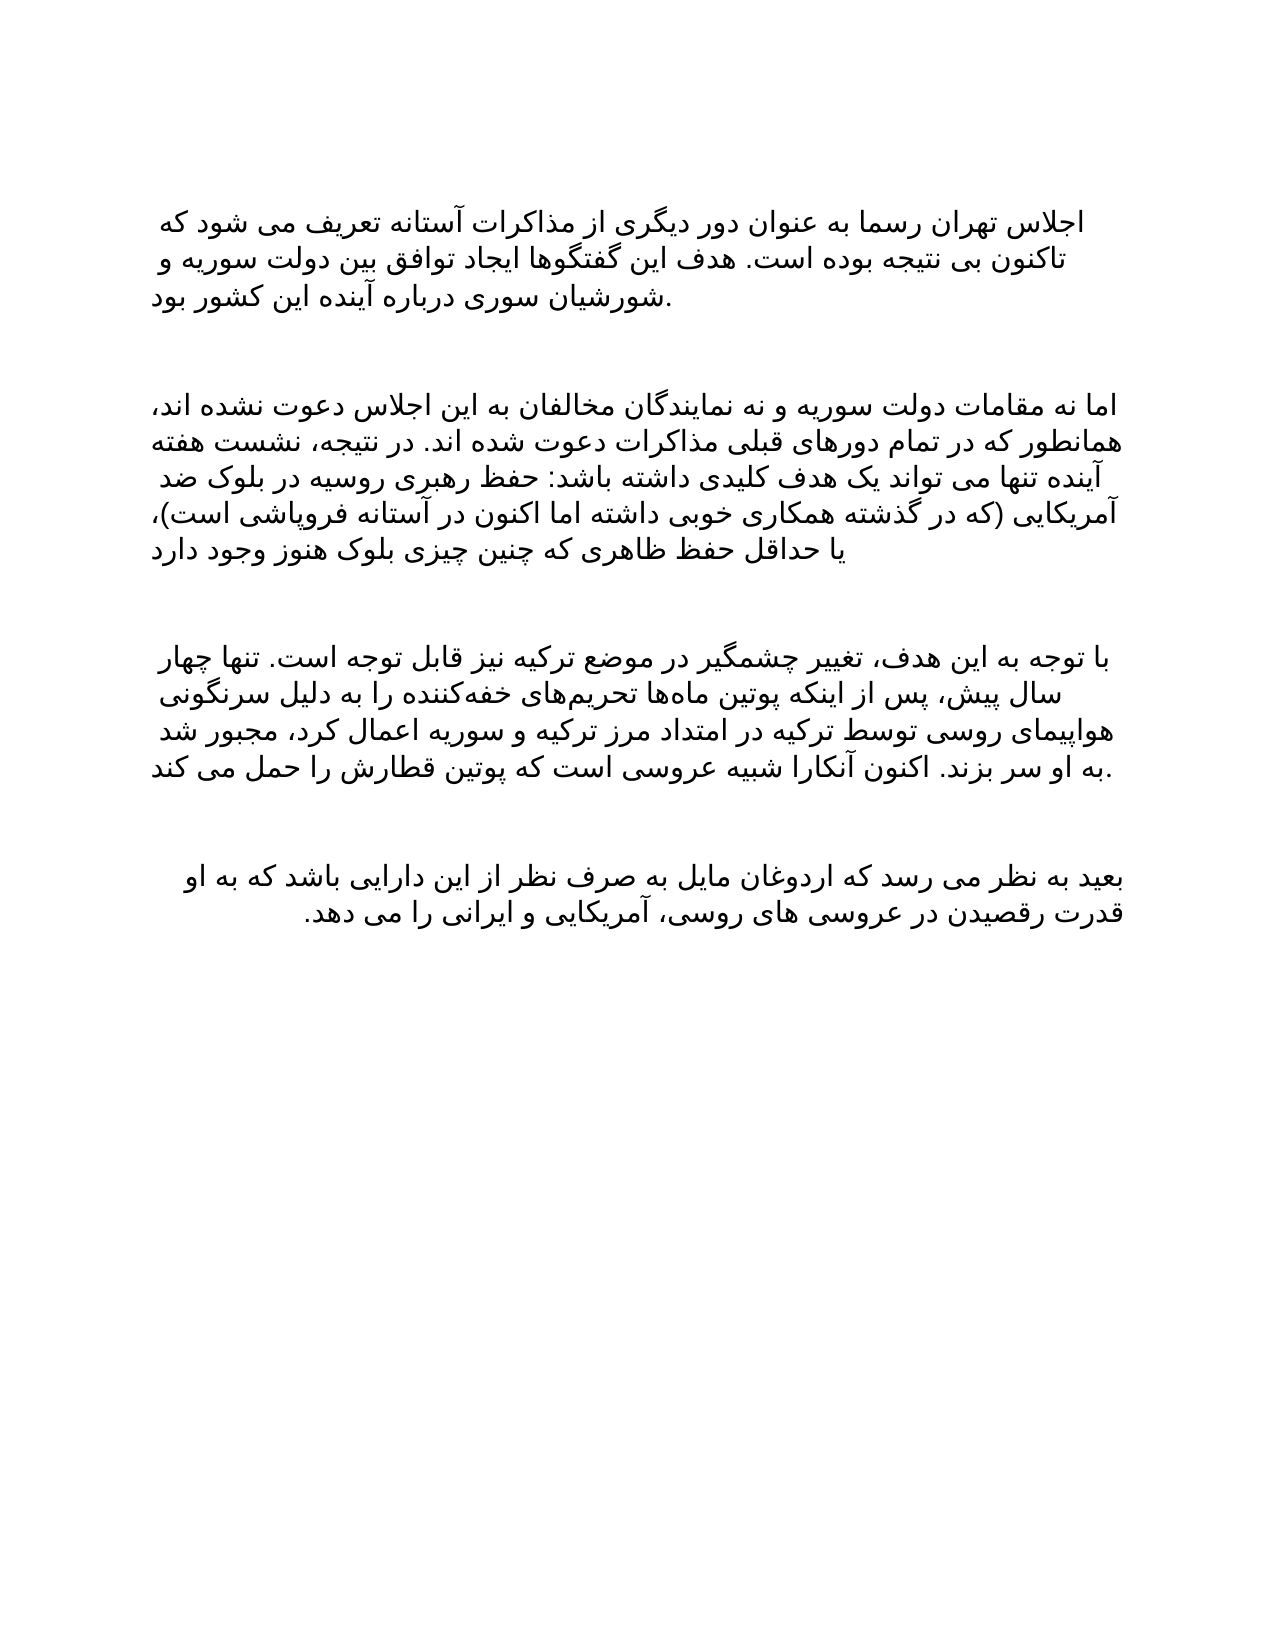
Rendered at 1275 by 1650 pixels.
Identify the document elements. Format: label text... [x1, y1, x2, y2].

text با توجه به این هدف، تغییر چشمگیر در موضع ترکیه نیز قابل توجه است. تنها چهار سال پیش، پس از اینکه پوتین ماه‌ها تحریم‌های خفه‌کننده را به دلیل سرنگونی هواپیمای روسی توسط ترکیه در امتداد مرز ترکیه و سوریه اعمال کرد، مجبور شد به او سر بزند. اکنون آنکارا شبیه عروسی است که پوتین قطارش را حمل می کند. [150, 640, 1125, 784]
text بعید به نظر می رسد که اردوغان مایل به صرف نظر از این دارایی باشد که به او قدرت رقصیدن در عروسی های روسی، آمریکایی و ایرانی را می دهد. [150, 859, 1125, 929]
text اجلاس تهران رسما به عنوان دور دیگری از مذاکرات آستانه تعریف می شود که تاکنون بی نتیجه بوده است. هدف این گفتگوها ایجاد توافق بین دولت سوریه و شورشیان سوری درباره آینده این کشور بود. [150, 205, 1125, 313]
text اما نه مقامات دولت سوریه و نه نمایندگان مخالفان به این اجلاس دعوت نشده اند، همانطور که در تمام دورهای قبلی مذاکرات دعوت شده اند. در نتیجه، نشست هفته آینده تنها می تواند یک هدف کلیدی داشته باشد: حفظ رهبری روسیه در بلوک ضد آمریکایی (که در گذشته همکاری خوبی داشته اما اکنون در آستانه فروپاشی است)، یا حداقل حفظ ظاهری که چنین چیزی بلوک هنوز وجود دارد [150, 388, 1125, 566]
